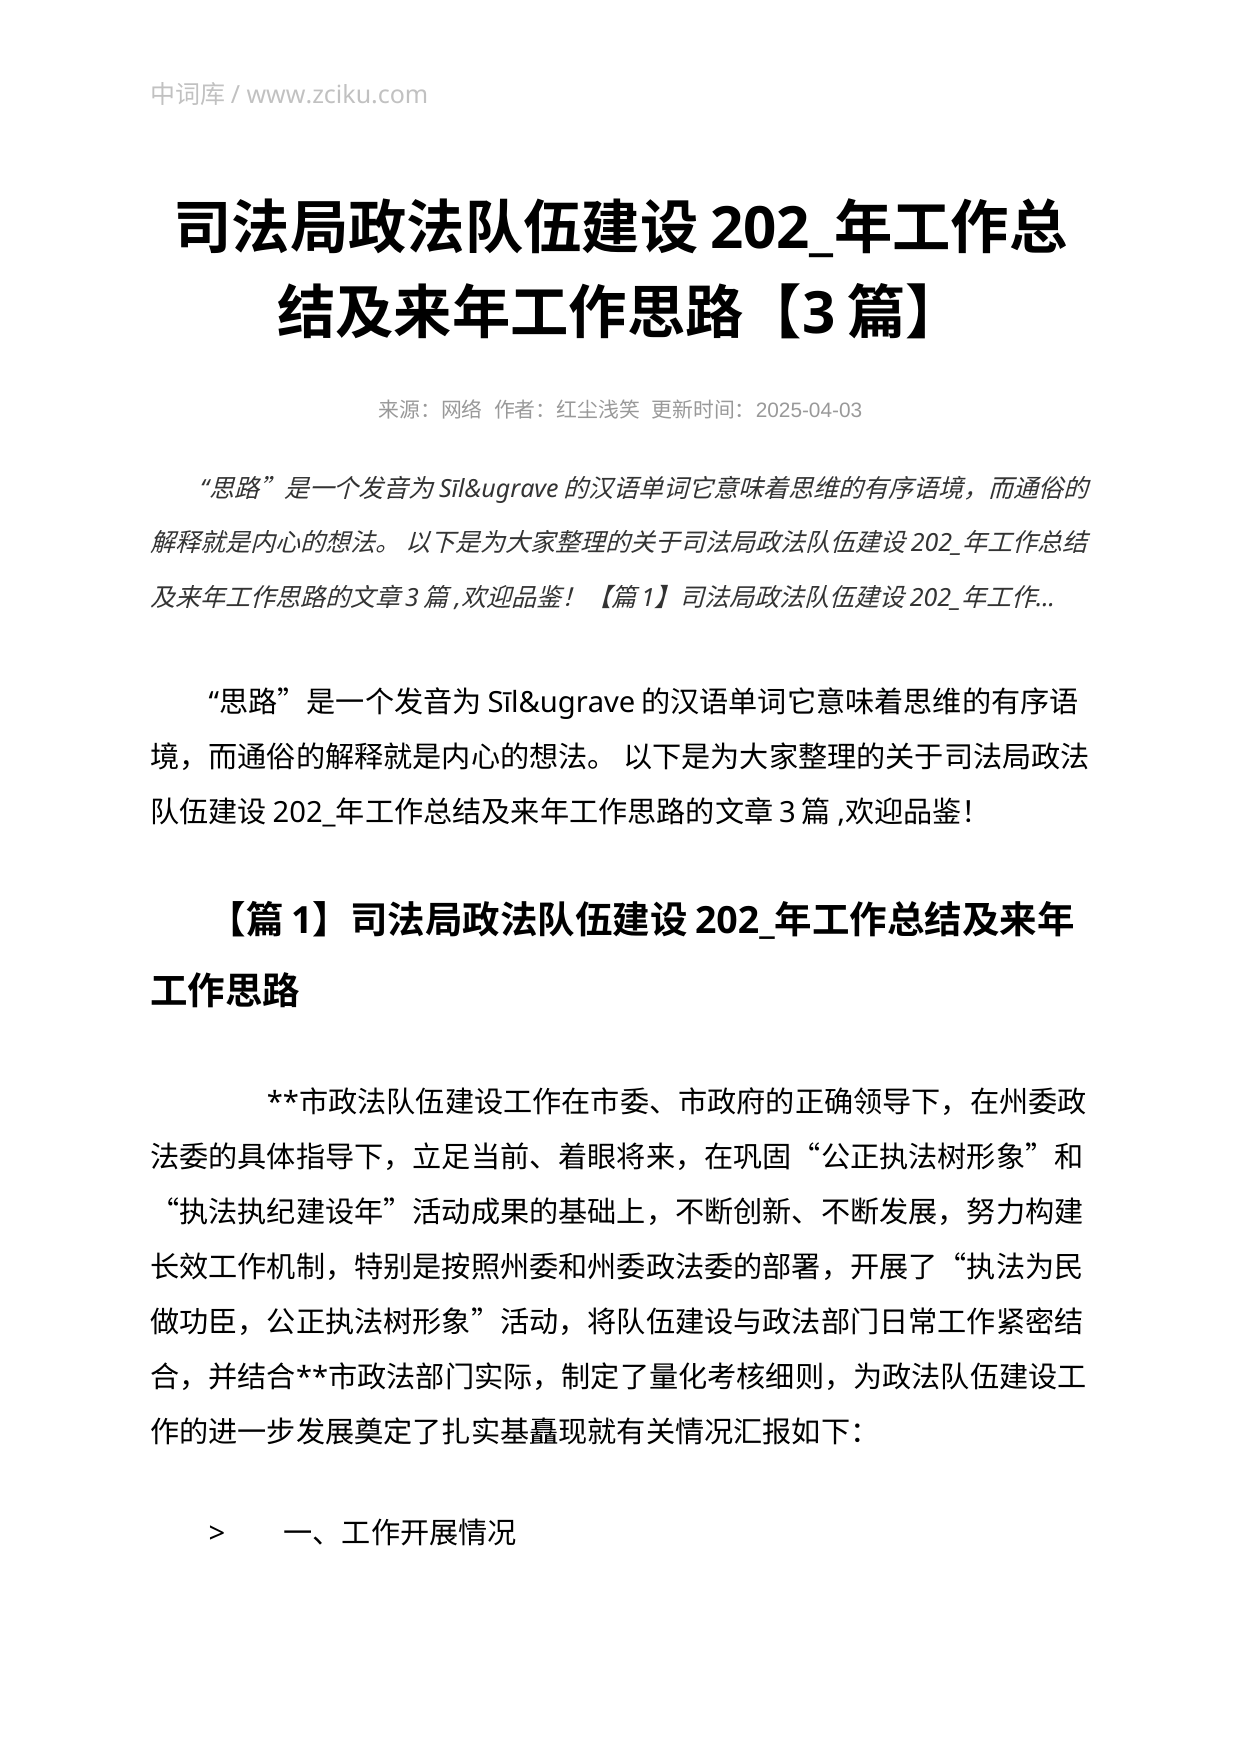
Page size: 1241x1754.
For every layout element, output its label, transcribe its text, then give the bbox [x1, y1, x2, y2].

text 【篇1】司法局政法队伍建设202_年工作总结及来年工作思路 [150, 890, 1090, 1015]
text “思路”是一个发音为Sīl&ugrave的汉语单词它意味着思维的有序语境，而通俗的解释就是内心的想法。 以下是为大家整理的关于司法局政法队伍建设202_年工作总结及来年工作思路的文章3篇 ,欢迎品鉴！【篇1】司法局政法队伍建设202_年工作... [150, 468, 1090, 613]
text > 一、工作开展情况 [150, 1510, 1090, 1552]
subtitle 司法局政法队伍建设202_年工作总结及来年工作思路【3篇】 [150, 181, 1090, 351]
text “思路”是一个发音为Sīl&ugrave的汉语单词它意味着思维的有序语境，而通俗的解释就是内心的想法。 以下是为大家整理的关于司法局政法队伍建设202_年工作总结及来年工作思路的文章3篇 ,欢迎品鉴！ [150, 678, 1090, 831]
text 来源：网络 作者：红尘浅笑 更新时间：2025-04-03 [150, 398, 1090, 422]
text **市政法队伍建设工作在市委、市政府的正确领导下，在州委政法委的具体指导下，立足当前、着眼将来，在巩固“公正执法树形象”和“执法执纪建设年”活动成果的基础上，不断创新、不断发展，努力构建长效工作机制，特别是按照州委和州委政法委的部署，开展了“执法为民做功臣，公正执法树形象”活动，将队伍建设与政法部门日常工作紧密结合，并结合**市政法部门实际，制定了量化考核细则，为政法队伍建设工作的进一步发展奠定了扎实基矗现就有关情况汇报如下： [150, 1078, 1090, 1450]
